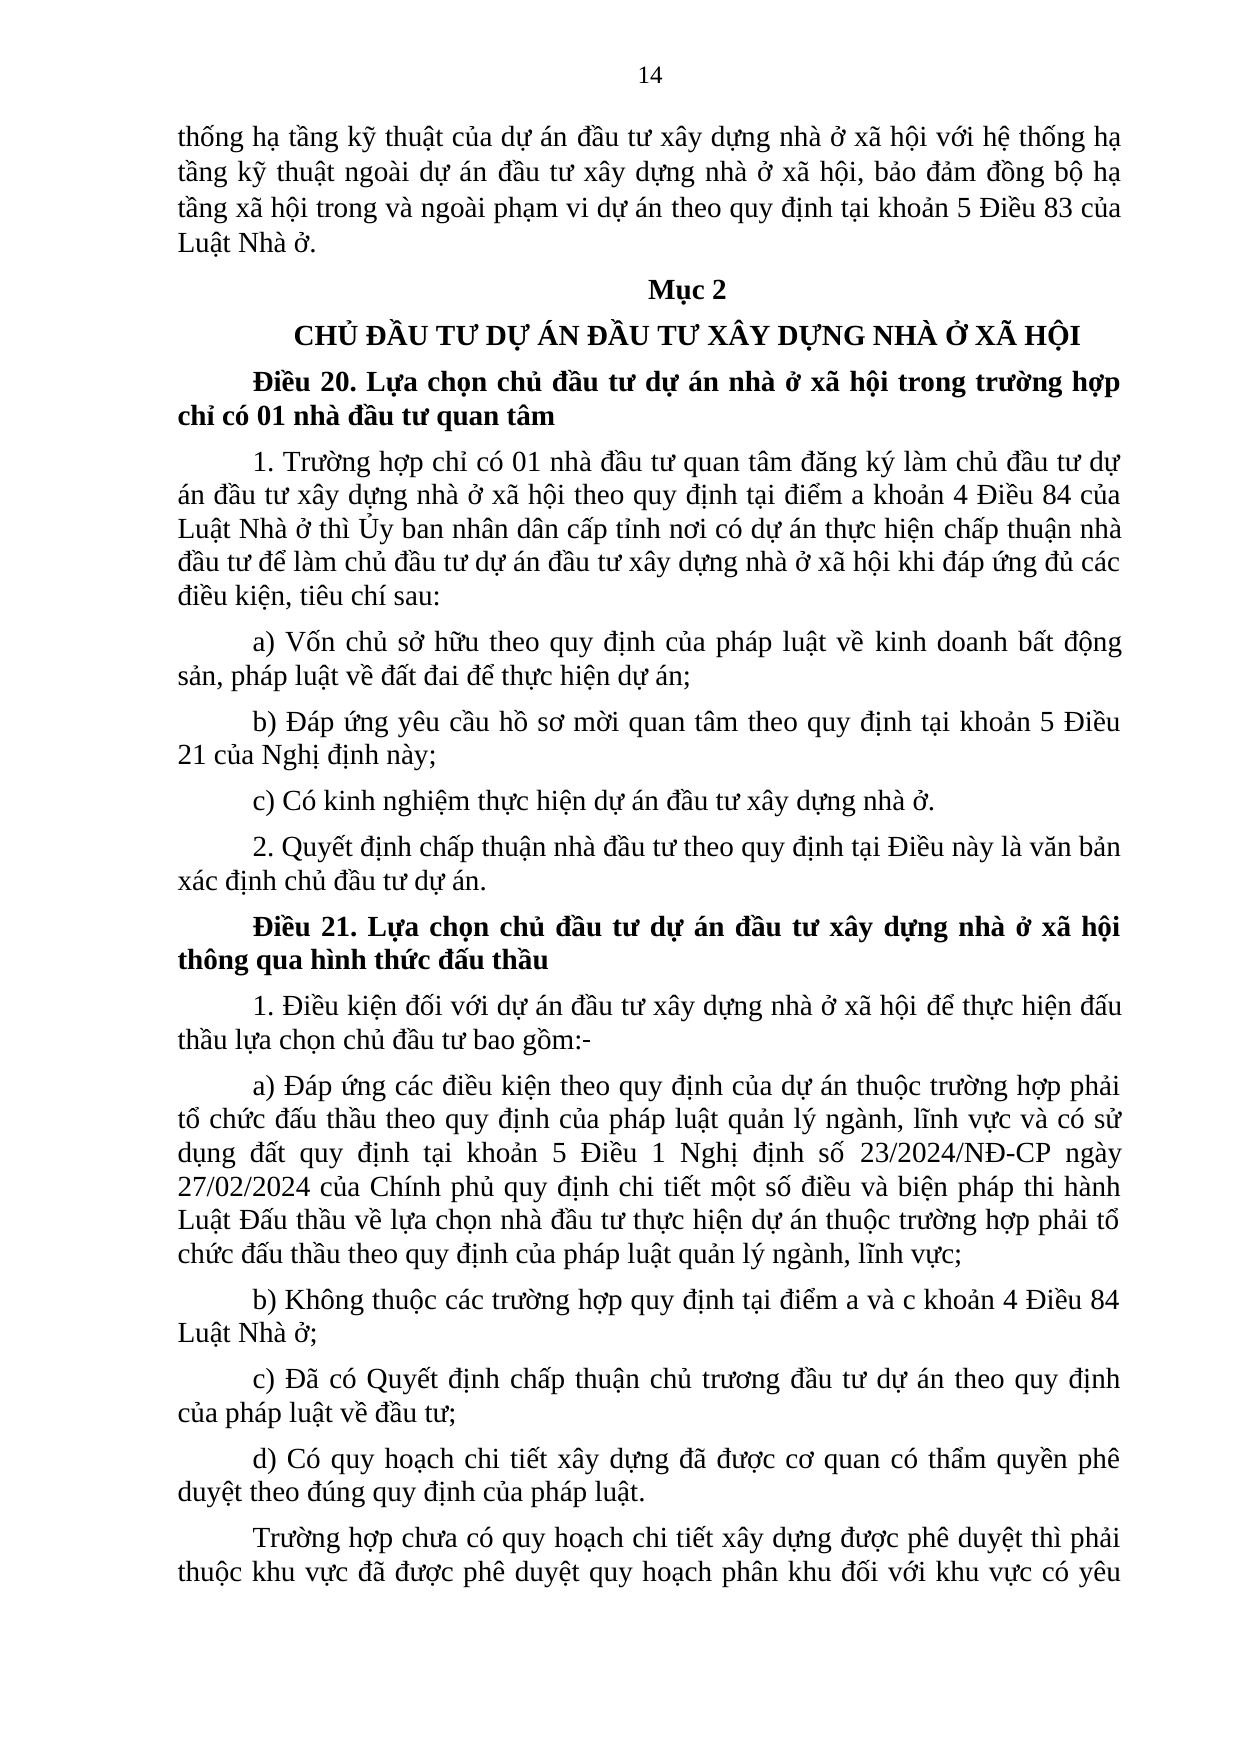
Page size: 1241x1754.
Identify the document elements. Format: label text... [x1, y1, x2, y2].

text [177, 118, 1122, 260]
text 2. Quyết định chấp thuận nhà đầu tư theo quy định tại Điều này là văn bản xác định chủ đầu tư dự án. [177, 829, 1122, 896]
text c) Có kinh nghiệm thực hiện dự án đầu tư xây dựng nhà ở. [177, 783, 1122, 817]
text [177, 1521, 1122, 1588]
text c) Đã có Quyết định chấp thuận chủ trương đầu tư dự án theo quy định của pháp luật về đầu tư; [177, 1361, 1122, 1428]
text Điều 21. Lựa chọn chủ đầu tư dự án đầu tư xây dựng nhà ở xã hội thông qua hình thức đấu thầu [177, 909, 1122, 976]
text CHỦ ĐẦU TƯ DỰ ÁN ĐẦU TƯ XÂY DỰNG NHÀ Ở XÃ HỘI [177, 318, 1122, 352]
text b) Đáp ứng yêu cầu hồ sơ mời quan tâm theo quy định tại khoản 5 Điều 21 của Nghị định này; [177, 704, 1122, 771]
text 1. Trường hợp chỉ có 01 nhà đầu tư quan tâm đăng ký làm chủ đầu tư dự án đầu tư xây dựng nhà ở xã hội theo quy định tại điểm a khoản 4 Điều 84 của Luật Nhà ở thì Ủy ban nhân dân cấp tỉnh nơi có dự án thực hiện chấp thuận nhà đầu tư để làm chủ đầu tư dự án đầu tư xây dựng nhà ở xã hội khi đáp ứng đủ các điều kiện, tiêu chí sau: [177, 444, 1122, 612]
text d) Có quy hoạch chi tiết xây dựng đã được cơ quan có thẩm quyền phê duyệt theo đúng quy định của pháp luật. [177, 1441, 1122, 1508]
text 1. Điều kiện đối với dự án đầu tư xây dựng nhà ở xã hội để thực hiện đấu thầu lựa chọn chủ đầu tư bao gồm: [177, 988, 1122, 1056]
text Điều 20. Lựa chọn chủ đầu tư dự án nhà ở xã hội trong trường hợp chỉ có 01 nhà đầu tư quan tâm [177, 364, 1122, 431]
text b) Không thuộc các trường hợp quy định tại điểm a và c khoản 4 Điều 84 Luật Nhà ở; [177, 1282, 1122, 1349]
text a) Đáp ứng các điều kiện theo quy định của dự án thuộc trường hợp phải tổ chức đấu thầu theo quy định của pháp luật quản lý ngành, lĩnh vực và có sử dụng đất quy định tại khoản 5 Điều 1 Nghị định số 23/2024/NĐ-CP ngày 27/02/2024 của Chính phủ quy định chi tiết một số điều và biện pháp thi hành Luật Đấu thầu về lựa chọn nhà đầu tư thực hiện dự án thuộc trường hợp phải tổ chức đấu thầu theo quy định của pháp luật quản lý ngành, lĩnh vực; [177, 1068, 1122, 1269]
text a) Vốn chủ sở hữu theo quy định của pháp luật về kinh doanh bất động sản, pháp luật về đất đai để thực hiện dự án; [177, 624, 1122, 691]
text Mục 2 [177, 272, 1122, 306]
